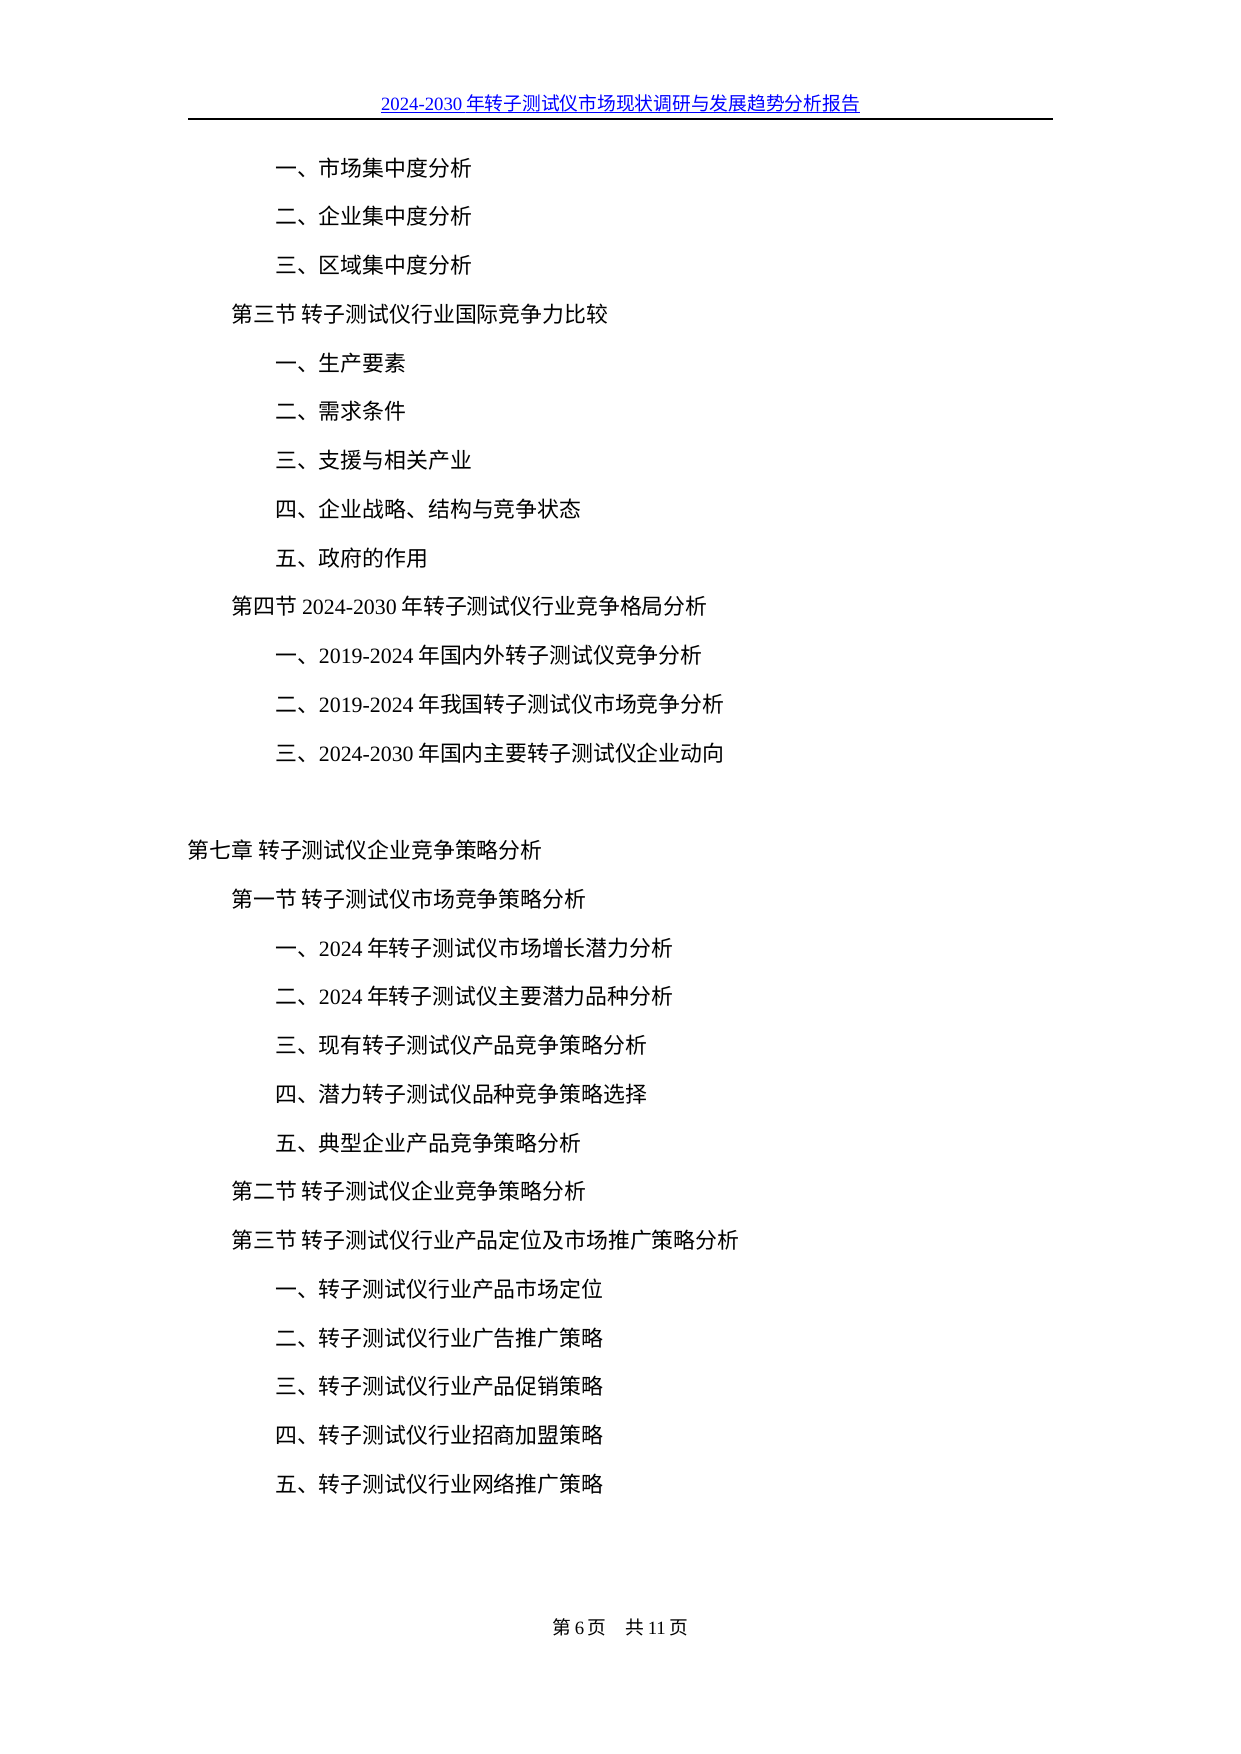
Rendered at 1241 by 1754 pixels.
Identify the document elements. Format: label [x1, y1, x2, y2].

text [187, 150, 1053, 1499]
